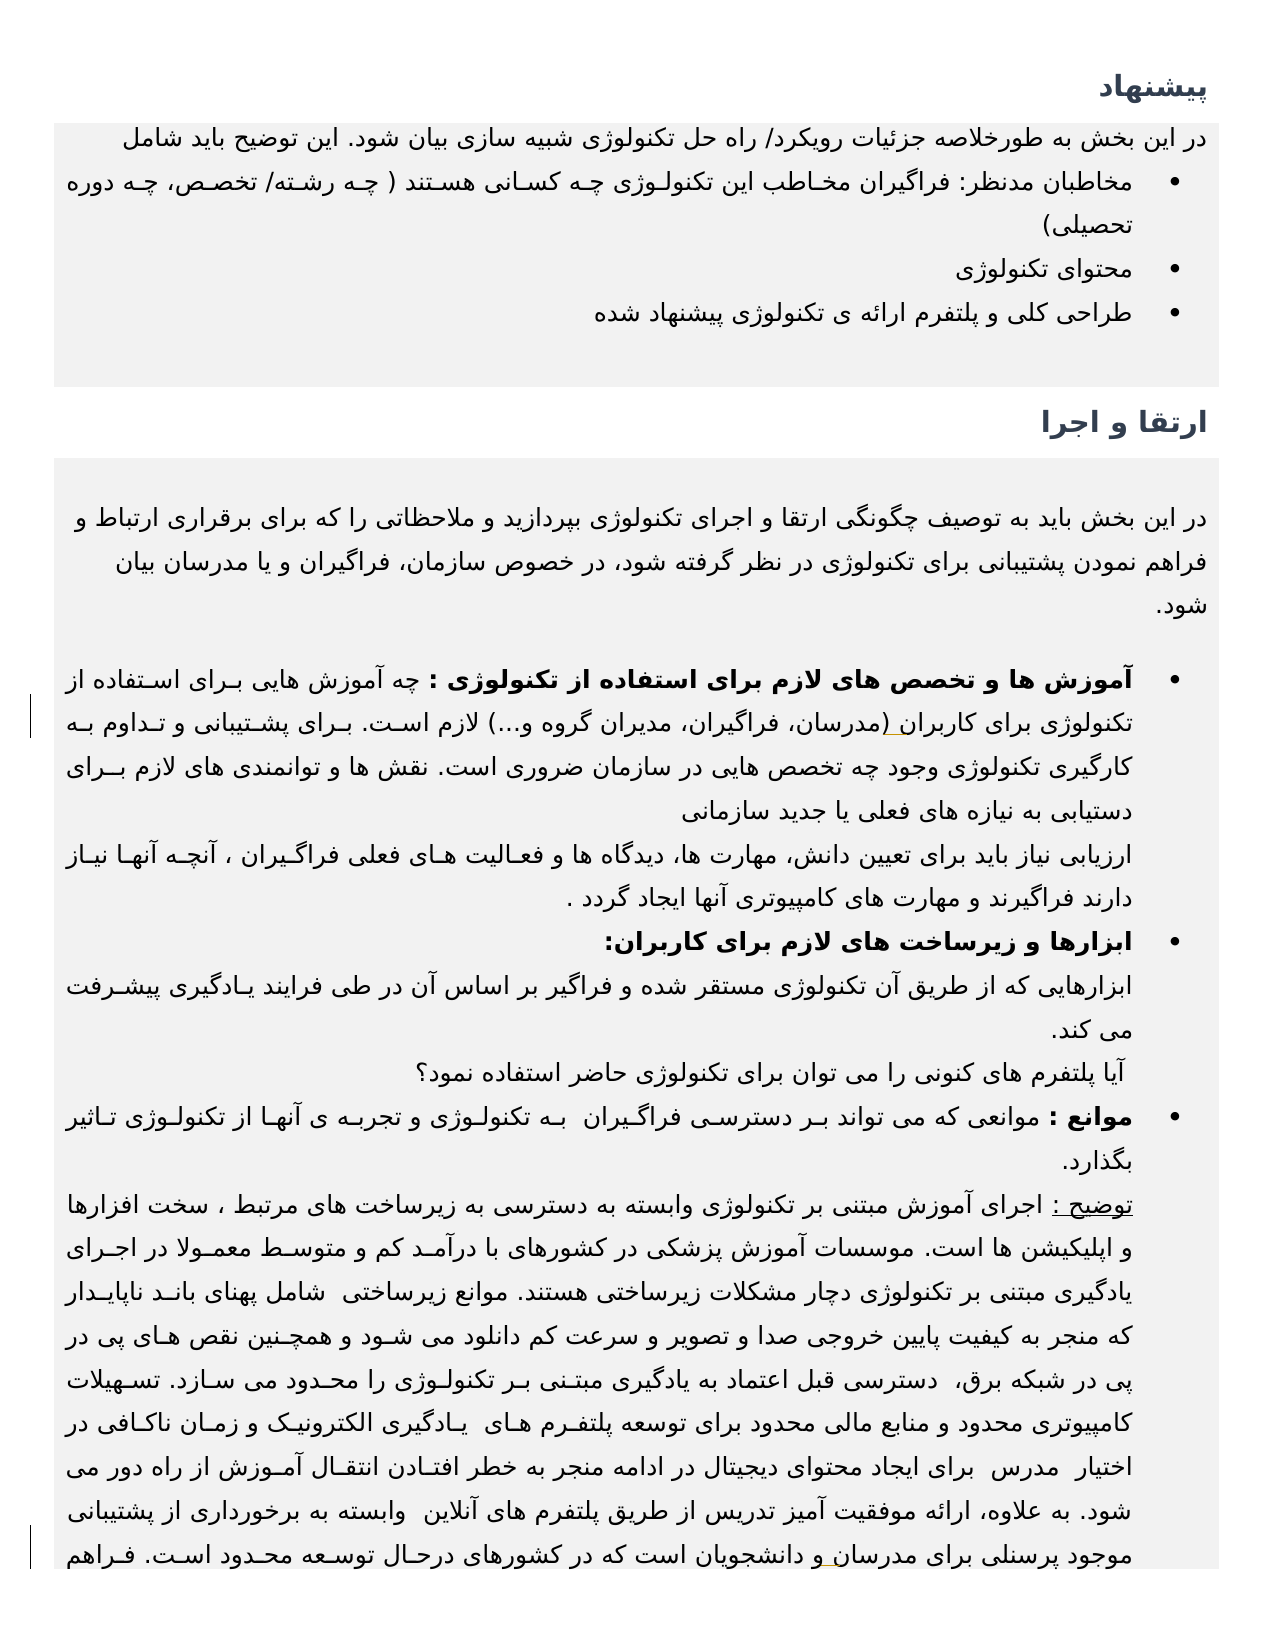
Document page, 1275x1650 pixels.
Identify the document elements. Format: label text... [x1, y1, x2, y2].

table_cell پیشنهاد [54, 49, 1219, 123]
table_cell در این بخش به طورخلاصه جزئیات رویکرد/ راه حل تکنولوژی شبیه سازی بیان شود. این توضیح باید شامل مخاطبان مدنظر: فراگیران مخاطب این تکنولوژی چه کسانی هستند ( چه رشته/ تخصص، چه دوره تحصیلی) محتوای تکنولوژی طراحی کلی و پلتفرم ارائه ی تکنولوژی پیشنهاد شده [54, 123, 1219, 387]
table_cell ارتقا و اجرا [54, 387, 1219, 457]
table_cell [54, 458, 1219, 1569]
